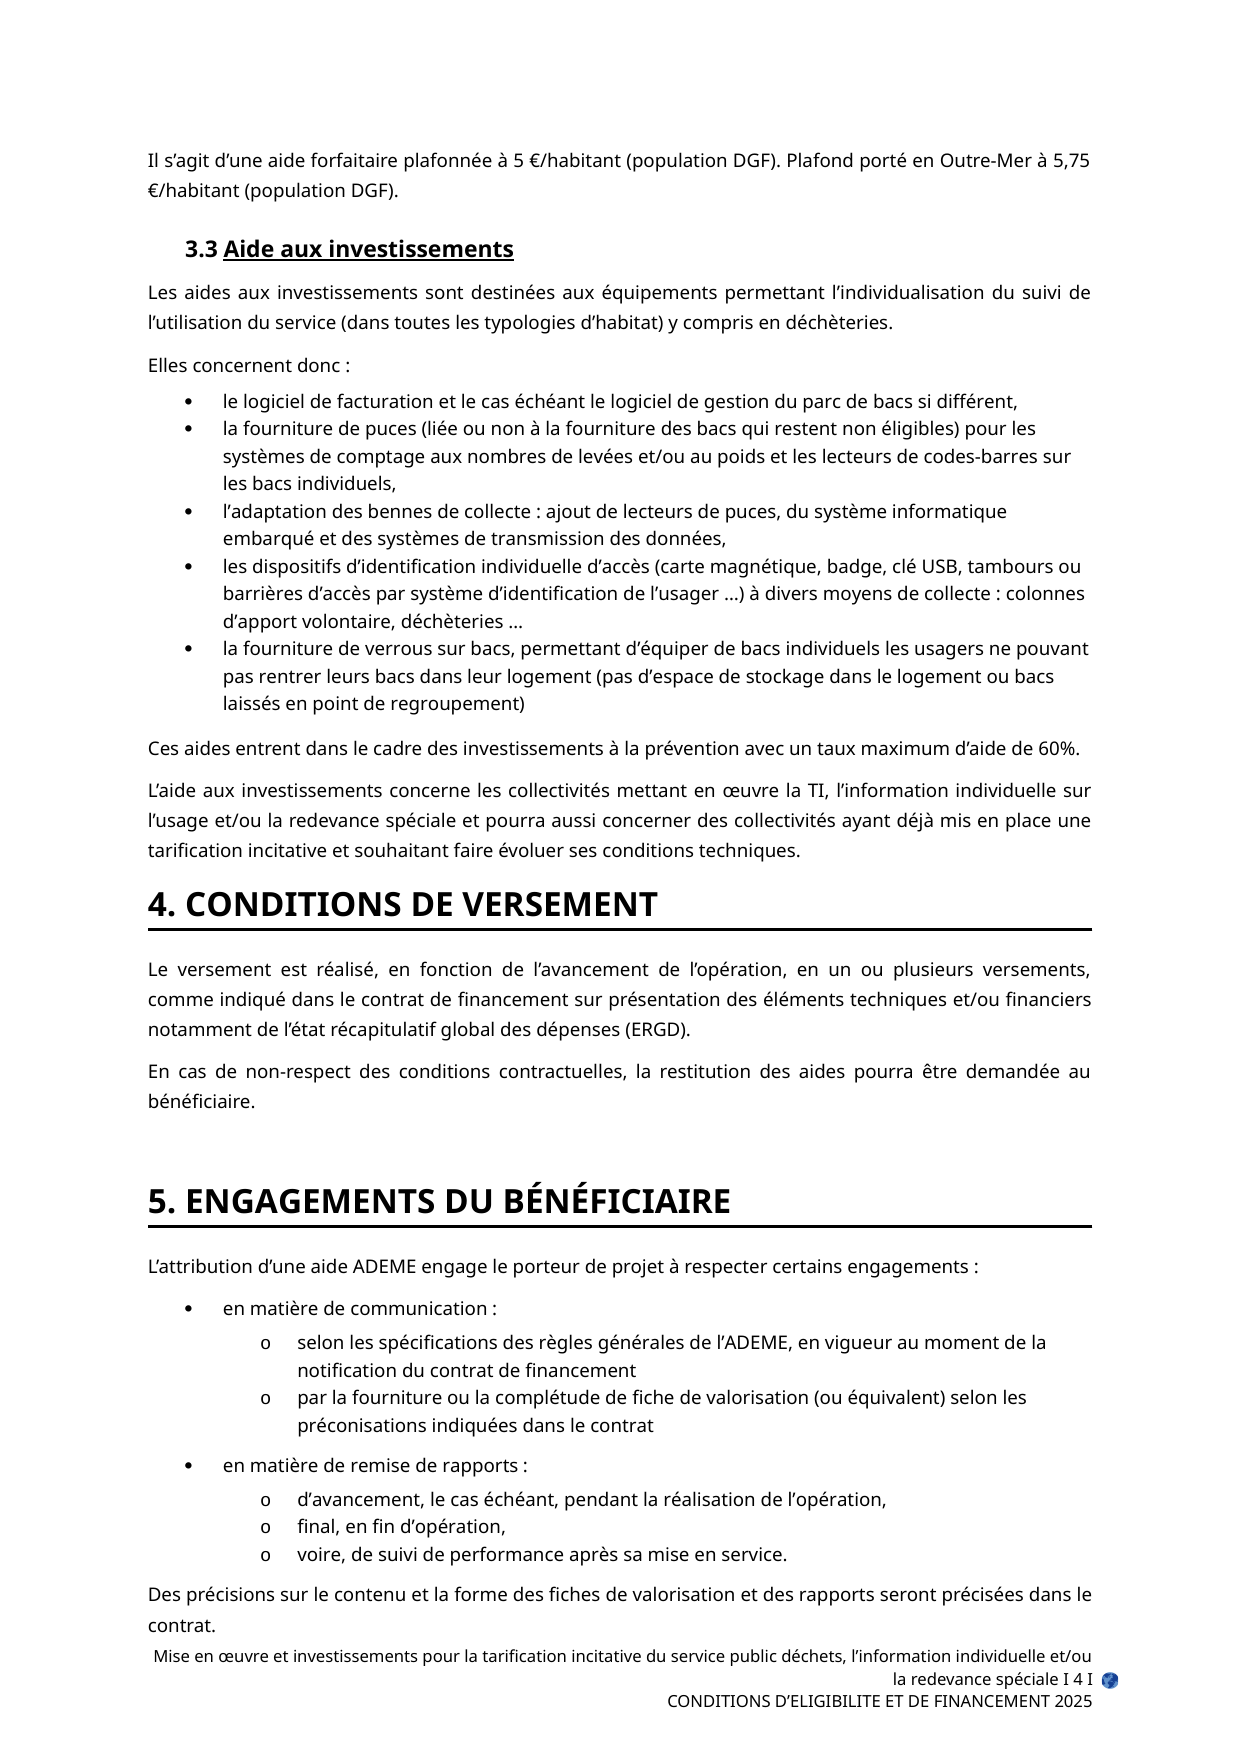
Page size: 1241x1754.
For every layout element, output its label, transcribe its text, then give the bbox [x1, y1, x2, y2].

picture [1101, 1672, 1119, 1689]
subtitle Conditions de versement [148, 880, 1092, 928]
text Des précisions sur le contenu et la forme des fiches de valorisation et des rapports seront précisées dans le contrat. [148, 1582, 1092, 1637]
text Aide aux investissements [185, 233, 1092, 264]
text le logiciel de facturation et le cas échéant le logiciel de gestion du parc de bacs si différent, [185, 388, 1092, 414]
text Elles concernent donc : [148, 352, 1092, 377]
text voire, de suivi de performance après sa mise en service. [260, 1542, 1092, 1567]
text L’aide aux investissements concerne les collectivités mettant en œuvre la TI, l’information individuelle sur l’usage et/ou la redevance spéciale et pourra aussi concerner des collectivités ayant déjà mis en place une tarification incitative et souhaitant faire évoluer ses conditions techniques. [148, 777, 1092, 863]
text Le versement est réalisé, en fonction de l’avancement de l’opération, en un ou plusieurs versements, comme indiqué dans le contrat de financement sur présentation des éléments techniques et/ou financiers notamment de l’état récapitulatif global des dépenses (ERGD). [148, 956, 1092, 1042]
text Il s’agit d’une aide forfaitaire plafonnée à 5 €/habitant (population DGF). Plafond porté en Outre-Mer à 5,75 €/habitant (population DGF). [148, 148, 1092, 203]
text la fourniture de puces (liée ou non à la fourniture des bacs qui restent non éligibles) pour les systèmes de comptage aux nombres de levées et/ou au poids et les lecteurs de codes-barres sur les bacs individuels, [185, 416, 1092, 496]
text les dispositifs d’identification individuelle d’accès (carte magnétique, badge, clé USB, tambours ou barrières d’accès par système d’identification de l’usager …) à divers moyens de collecte : colonnes d’apport volontaire, déchèteries … [185, 553, 1092, 634]
text en matière de communication : [185, 1296, 1092, 1321]
text en matière de remise de rapports : [185, 1452, 1092, 1478]
text En cas de non-respect des conditions contractuelles, la restitution des aides pourra être demandée au bénéficiaire. [148, 1059, 1092, 1114]
text d’avancement, le cas échéant, pendant la réalisation de l’opération, [260, 1486, 1092, 1512]
text L’attribution d’une aide ADEME engage le porteur de projet à respecter certains engagements : [148, 1253, 1092, 1279]
text Ces aides entrent dans le cadre des investissements à la prévention avec un taux maximum d’aide de 60%. [148, 735, 1092, 760]
text la fourniture de verrous sur bacs, permettant d’équiper de bacs individuels les usagers ne pouvant pas rentrer leurs bacs dans leur logement (pas d’espace de stockage dans le logement ou bacs laissés en point de regroupement) [185, 636, 1092, 716]
text final, en fin d’opération, [260, 1514, 1092, 1539]
text l’adaptation des bennes de collecte : ajout de lecteurs de puces, du système informatique embarqué et des systèmes de transmission des données, [185, 498, 1092, 551]
text par la fourniture ou la complétude de fiche de valorisation (ou équivalent) selon les préconisations indiquées dans le contrat [260, 1385, 1092, 1438]
text selon les spécifications des règles générales de l’ADEME, en vigueur au moment de la notification du contrat de financement [260, 1329, 1092, 1383]
subtitle Engagements du bénéficiaire [148, 1177, 1092, 1225]
text Les aides aux investissements sont destinées aux équipements permettant l’individualisation du suivi de l’utilisation du service (dans toutes les typologies d’habitat) y compris en déchèteries. [148, 279, 1092, 335]
